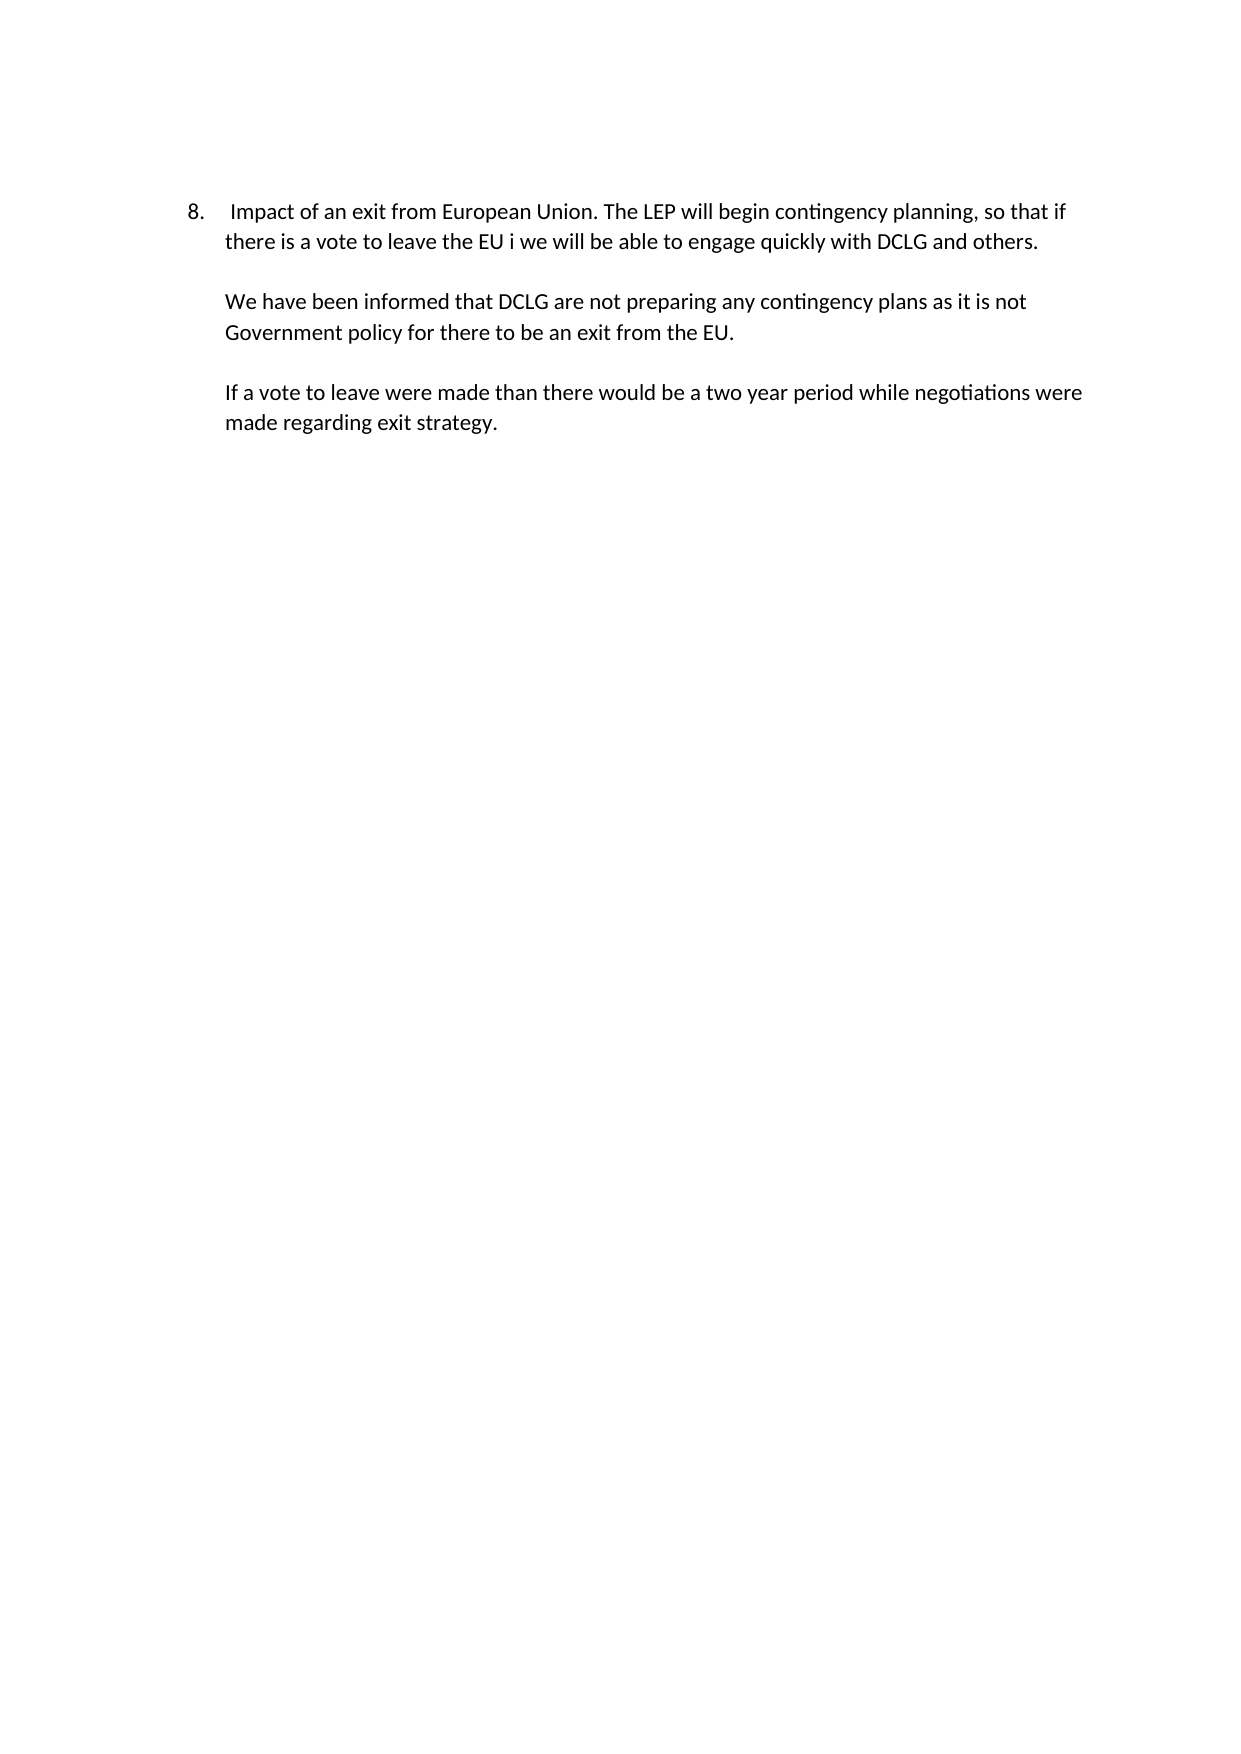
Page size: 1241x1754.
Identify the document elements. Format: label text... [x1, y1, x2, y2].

list Impact of an exit from European Union. The LEP will begin contingency planning, so that if there is a vote to leave the EU i we will be able to engage quickly with DCLG and others. [187, 197, 1090, 255]
list If a vote to leave were made than there would be a two year period while negotiations were made regarding exit strategy. [225, 378, 1090, 436]
list We have been informed that DCLG are not preparing any contingency plans as it is not Government policy for there to be an exit from the EU. [225, 287, 1090, 346]
